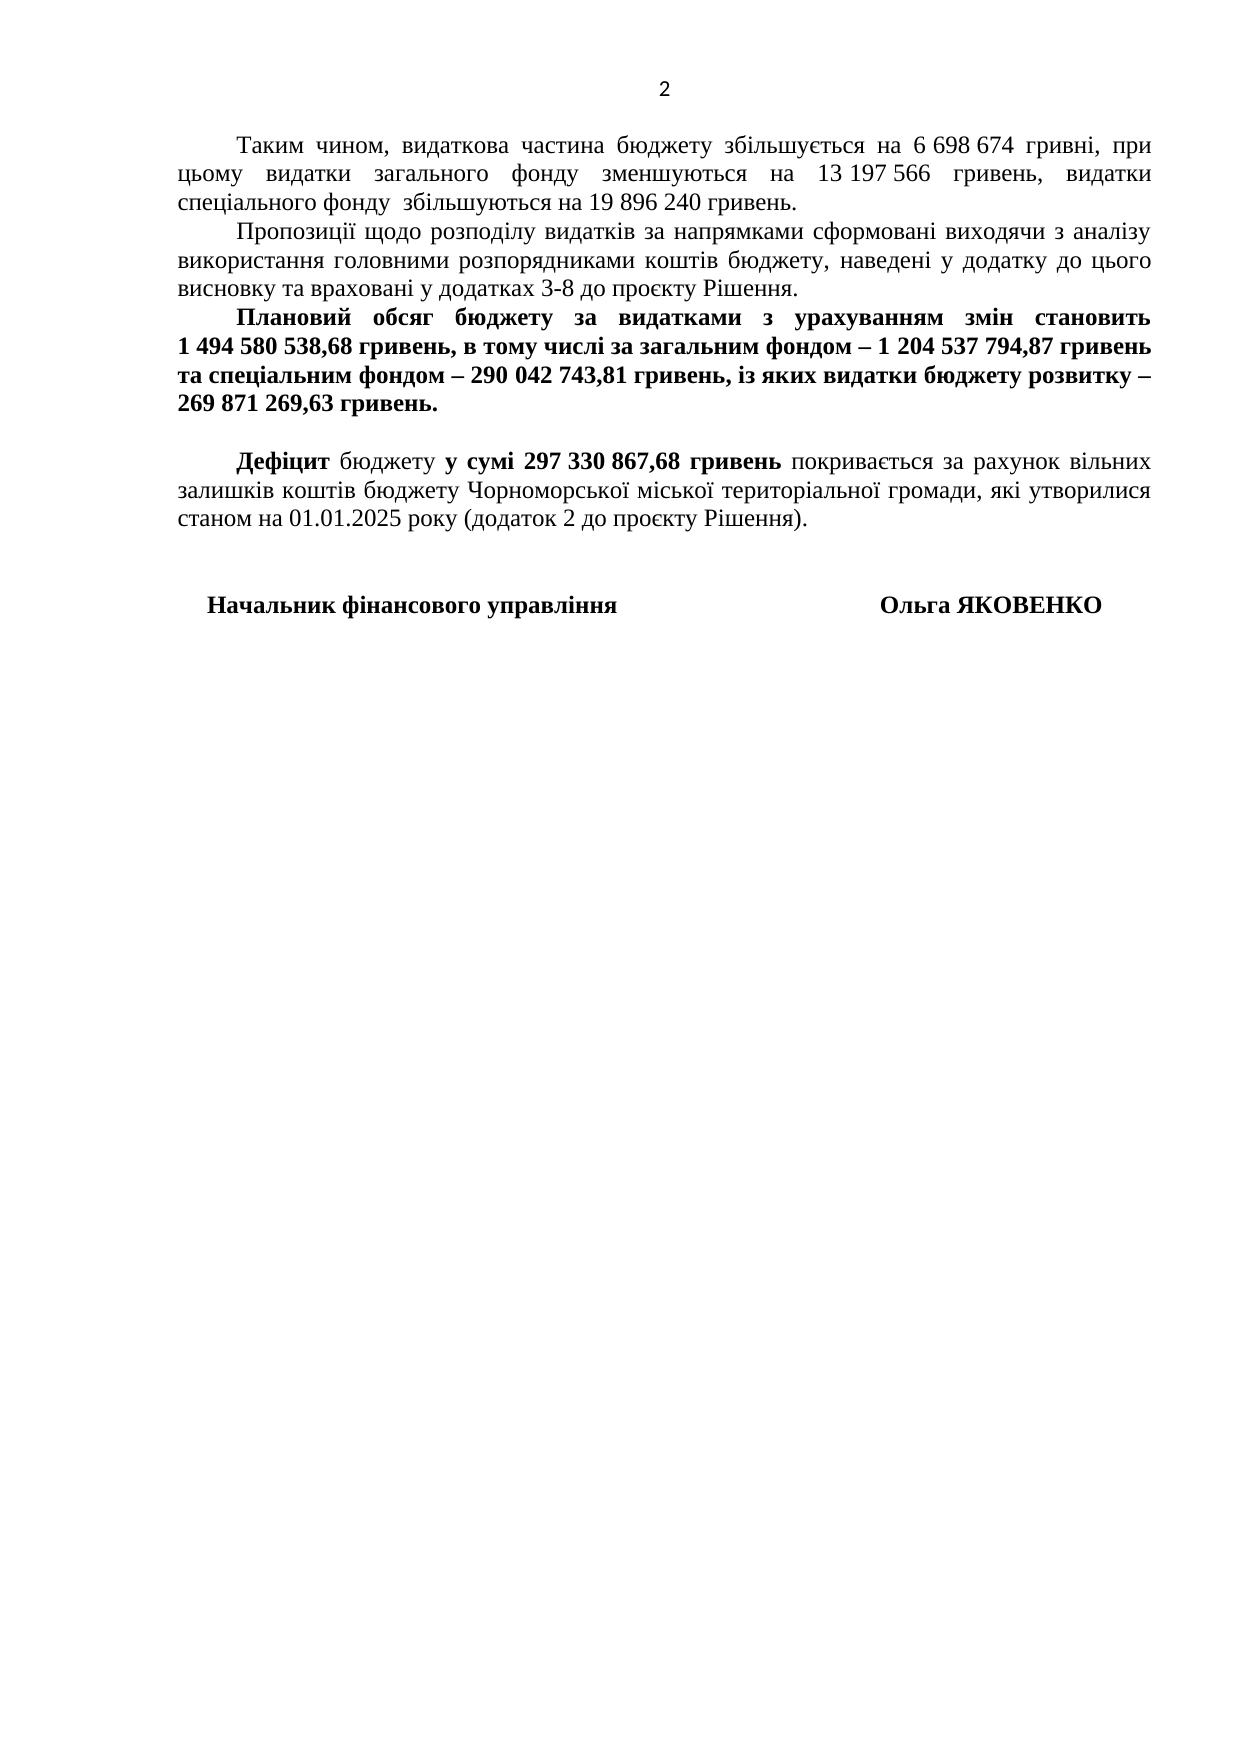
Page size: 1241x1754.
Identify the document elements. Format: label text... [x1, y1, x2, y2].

text Дефіцит бюджету у сумі 297 330 867,68 гривень покривається за рахунок вільних залишків коштів бюджету Чорноморської міської територіальної громади, які утворилися станом на 01.01.2025 року (додаток 2 до проєкту Рішення). [177, 446, 1152, 532]
text Таким чином, видаткова частина бюджету збільшується на 6 698 674 гривні, при цьому видатки загального фонду зменшуються на 13 197 566 гривень, видатки спеціального фонду збільшуються на 19 896 240 гривень. [177, 130, 1152, 216]
text Пропозиції щодо розподілу видатків за напрямками сформовані виходячи з аналізу використання головними розпорядниками коштів бюджету, наведені у додатку до цього висновку та враховані у додатках 3-8 до проєкту Рішення. [177, 216, 1152, 302]
text Плановий обсяг бюджету за видатками з урахуванням змін становить 1 494 580 538,68 гривень, в тому числі за загальним фондом – 1 204 537 794,87 гривень та спеціальним фондом – 290 042 743,81 гривень, із яких видатки бюджету розвитку – 269 871 269,63 гривень. [177, 302, 1152, 417]
text Начальник фінансового управління Ольга ЯКОВЕНКО [177, 590, 1152, 618]
